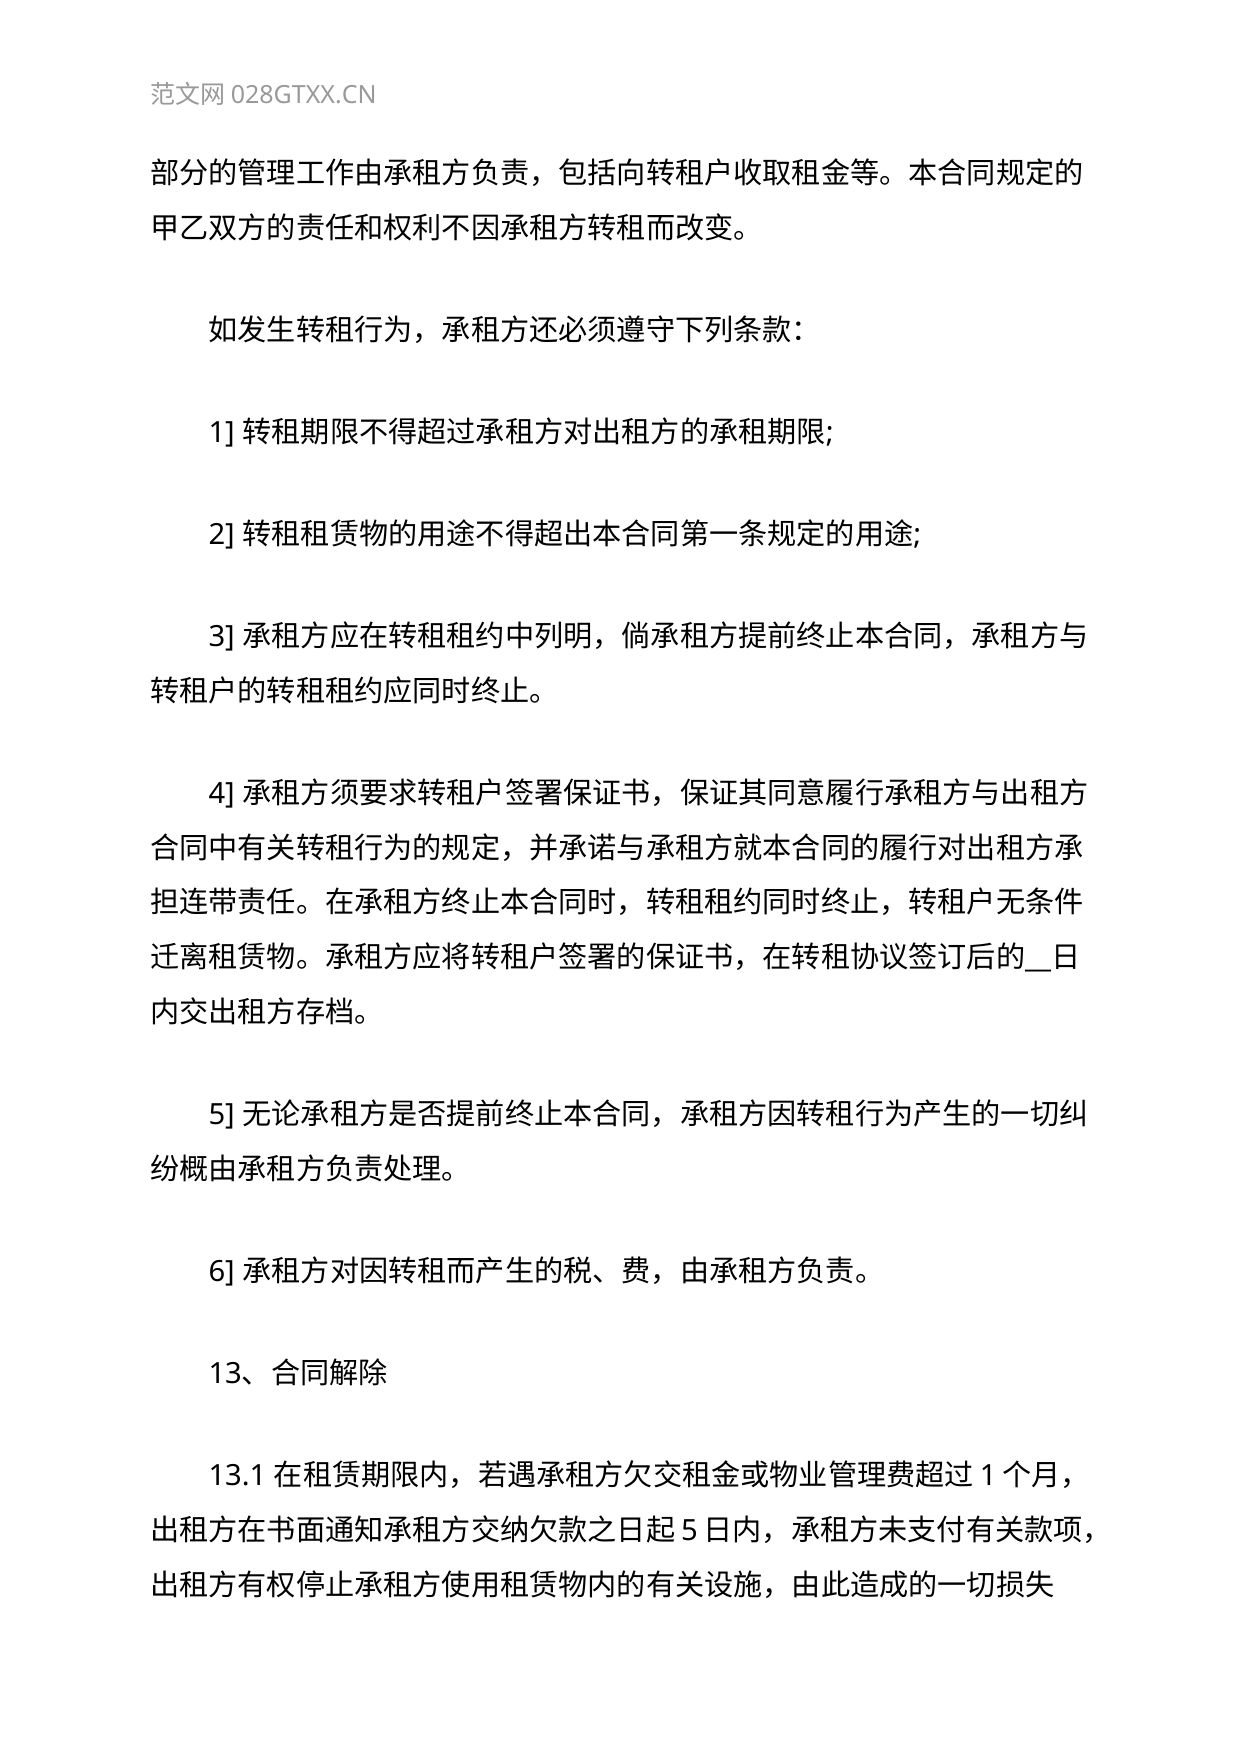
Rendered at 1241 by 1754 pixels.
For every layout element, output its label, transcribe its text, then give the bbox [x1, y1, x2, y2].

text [150, 1451, 1090, 1604]
text 3] 承租方应在转租租约中列明，倘承租方提前终止本合同，承租方与转租户的转租租约应同时终止。 [150, 612, 1090, 710]
text 2] 转租租赁物的用途不得超出本合同第一条规定的用途; [150, 510, 1090, 553]
text 1] 转租期限不得超过承租方对出租方的承租期限; [150, 408, 1090, 451]
text 5] 无论承租方是否提前终止本合同，承租方因转租行为产生的一切纠纷概由承租方负责处理。 [150, 1091, 1090, 1188]
text 6] 承租方对因转租而产生的税、费，由承租方负责。 [150, 1247, 1090, 1290]
text 4] 承租方须要求转租户签署保证书，保证其同意履行承租方与出租方合同中有关转租行为的规定，并承诺与承租方就本合同的履行对出租方承担连带责任。在承租方终止本合同时，转租租约同时终止，转租户无条件迁离租赁物。承租方应将转租户签署的保证书，在转租协议签订后的__日内交出租方存档。 [150, 769, 1090, 1031]
text 如发生转租行为，承租方还必须遵守下列条款： [150, 307, 1090, 349]
text 13、合同解除 [150, 1349, 1090, 1392]
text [150, 150, 1090, 247]
